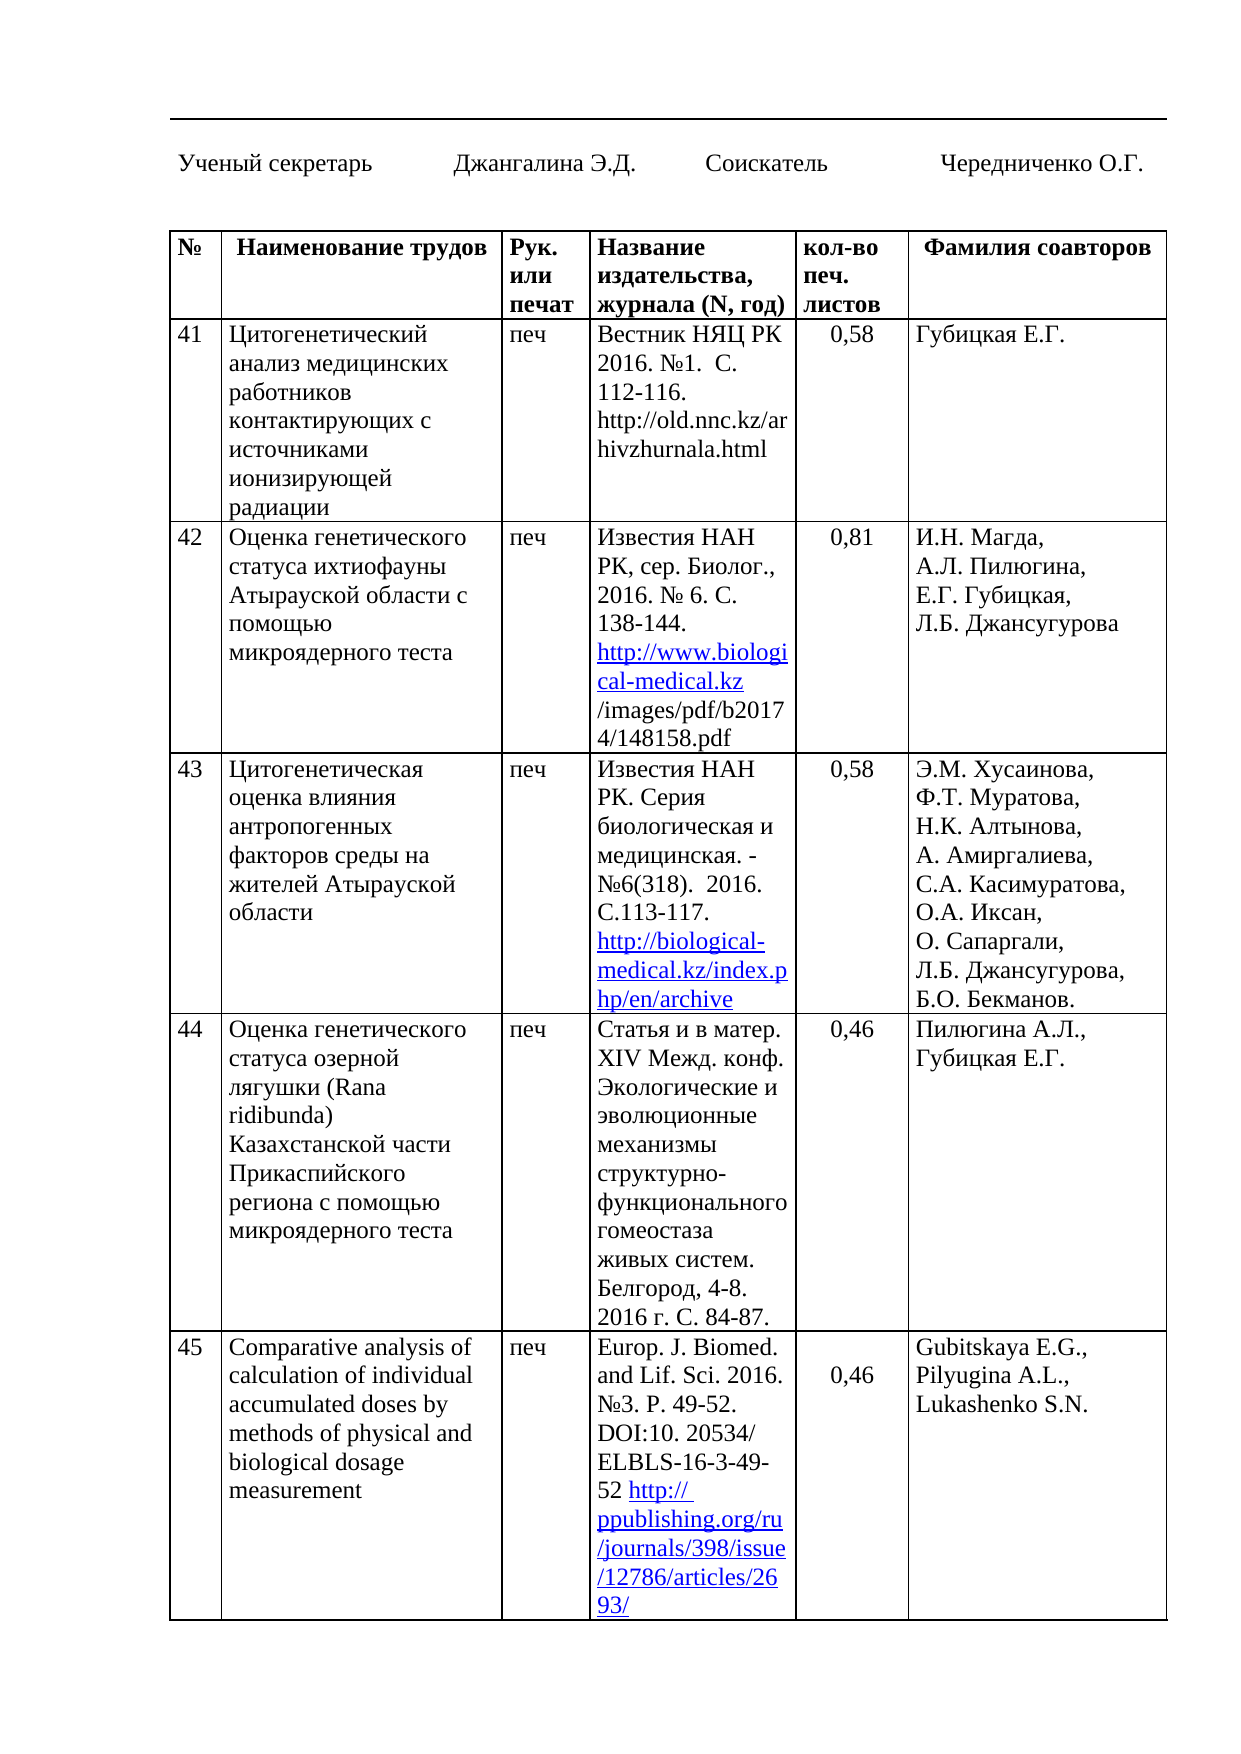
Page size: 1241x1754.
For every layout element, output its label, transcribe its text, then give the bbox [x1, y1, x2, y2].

table_cell печ [503, 320, 589, 521]
table_cell 41 [171, 320, 221, 521]
table_cell Цитогенетический анализ медицинских работников контактирующих с источниками ионизирующей радиации [222, 320, 501, 521]
table_cell Название издательства, журнала (N, год) [591, 232, 795, 318]
table_cell печ [503, 522, 589, 752]
table_cell Рук. или печат [503, 232, 589, 318]
table_cell 0,58 [797, 320, 908, 521]
table_cell Пилюгина А.Л., Губицкая Е.Г. [909, 1014, 1166, 1330]
table_cell Оценка генетического статуса ихтиофауны Атырауской области с помощью микроядерного теста [222, 522, 501, 752]
table_cell Фамилия соавторов [909, 232, 1166, 318]
table_cell Известия НАН РК, сер. Биолог., 2016. № 6. С. 138-144. http://www.biological-medical.kz /images/pdf/b20174/148158.pdf [591, 522, 795, 752]
table_cell печ [503, 1014, 589, 1330]
table_cell 43 [171, 754, 221, 1012]
table_cell печ [503, 1332, 589, 1619]
table_cell Наименование трудов [222, 232, 501, 318]
table_cell Цитогенетическая оценка влияния антропогенных факторов среды на жителей Атырауской области [222, 754, 501, 1012]
table_cell Оценка генетического статуса озерной лягушки (Rana ridibunda) Казахстанской части Прикаспийского региона с помощью микроядерного теста [222, 1014, 501, 1330]
table_cell 44 [171, 1014, 221, 1330]
table_cell 0,81 [797, 522, 908, 752]
table_cell 0,46 [797, 1332, 908, 1619]
table_cell 45 [171, 1332, 221, 1619]
table_cell 0,46 [797, 1014, 908, 1330]
table_cell Известия НАН РК. Серия биологическая и медицинская. - №6(318). 2016. С.113-117. http://biological-medical.kz/index.php/en/archive [591, 754, 795, 1012]
table_cell 42 [171, 522, 221, 752]
table_cell Вестник НЯЦ РК 2016. №1. С. 112-116. http://old.nnc.kz/arhivzhurnala.html [591, 320, 795, 521]
table_cell Europ. J. Biomed. and Lif. Sci. 2016. №3. Р. 49-52. DOI:10. 20534/ ELBLS-16-3-49-52 http:// ppublishing.org/ru/journals/398/issue/12786/articles/2693/ [591, 1332, 795, 1619]
table_cell Статья и в матер. XIV Межд. конф. Экологические и эволюционные механизмы структурно-функционального гомеостаза живых систем. Белгород, 4-8. 2016 г. С. 84-87. [591, 1014, 795, 1330]
table_cell Ученый секретарь Джангалина Э.Д. Соискатель Чередниченко О.Г. [170, 120, 1167, 230]
table_cell Comparative analysis of calculation of individual accumulated doses by methods of physical and biological dosage measurement [222, 1332, 501, 1619]
table_cell 0,58 [797, 754, 908, 1012]
table_cell кол-во печ. листов [797, 232, 908, 318]
table_cell Gubitskaya E.G., Pilyugina A.L., Lukashenko S.N. [909, 1332, 1166, 1619]
table_cell № [171, 232, 221, 318]
table_cell Губицкая Е.Г. [909, 320, 1166, 521]
table_cell Э.М. Хусаинова, Ф.Т. Муратова, Н.К. Алтынова, А. Амиргалиева, С.А. Касимуратова, О.А. Иксан, О. Сапаргали, Л.Б. Джансугурова, Б.О. Бекманов. [909, 754, 1166, 1012]
table_cell печ [503, 754, 589, 1012]
table_cell И.Н. Магда, А.Л. Пилюгина, Е.Г. Губицкая, Л.Б. Джансугурова [909, 522, 1166, 752]
